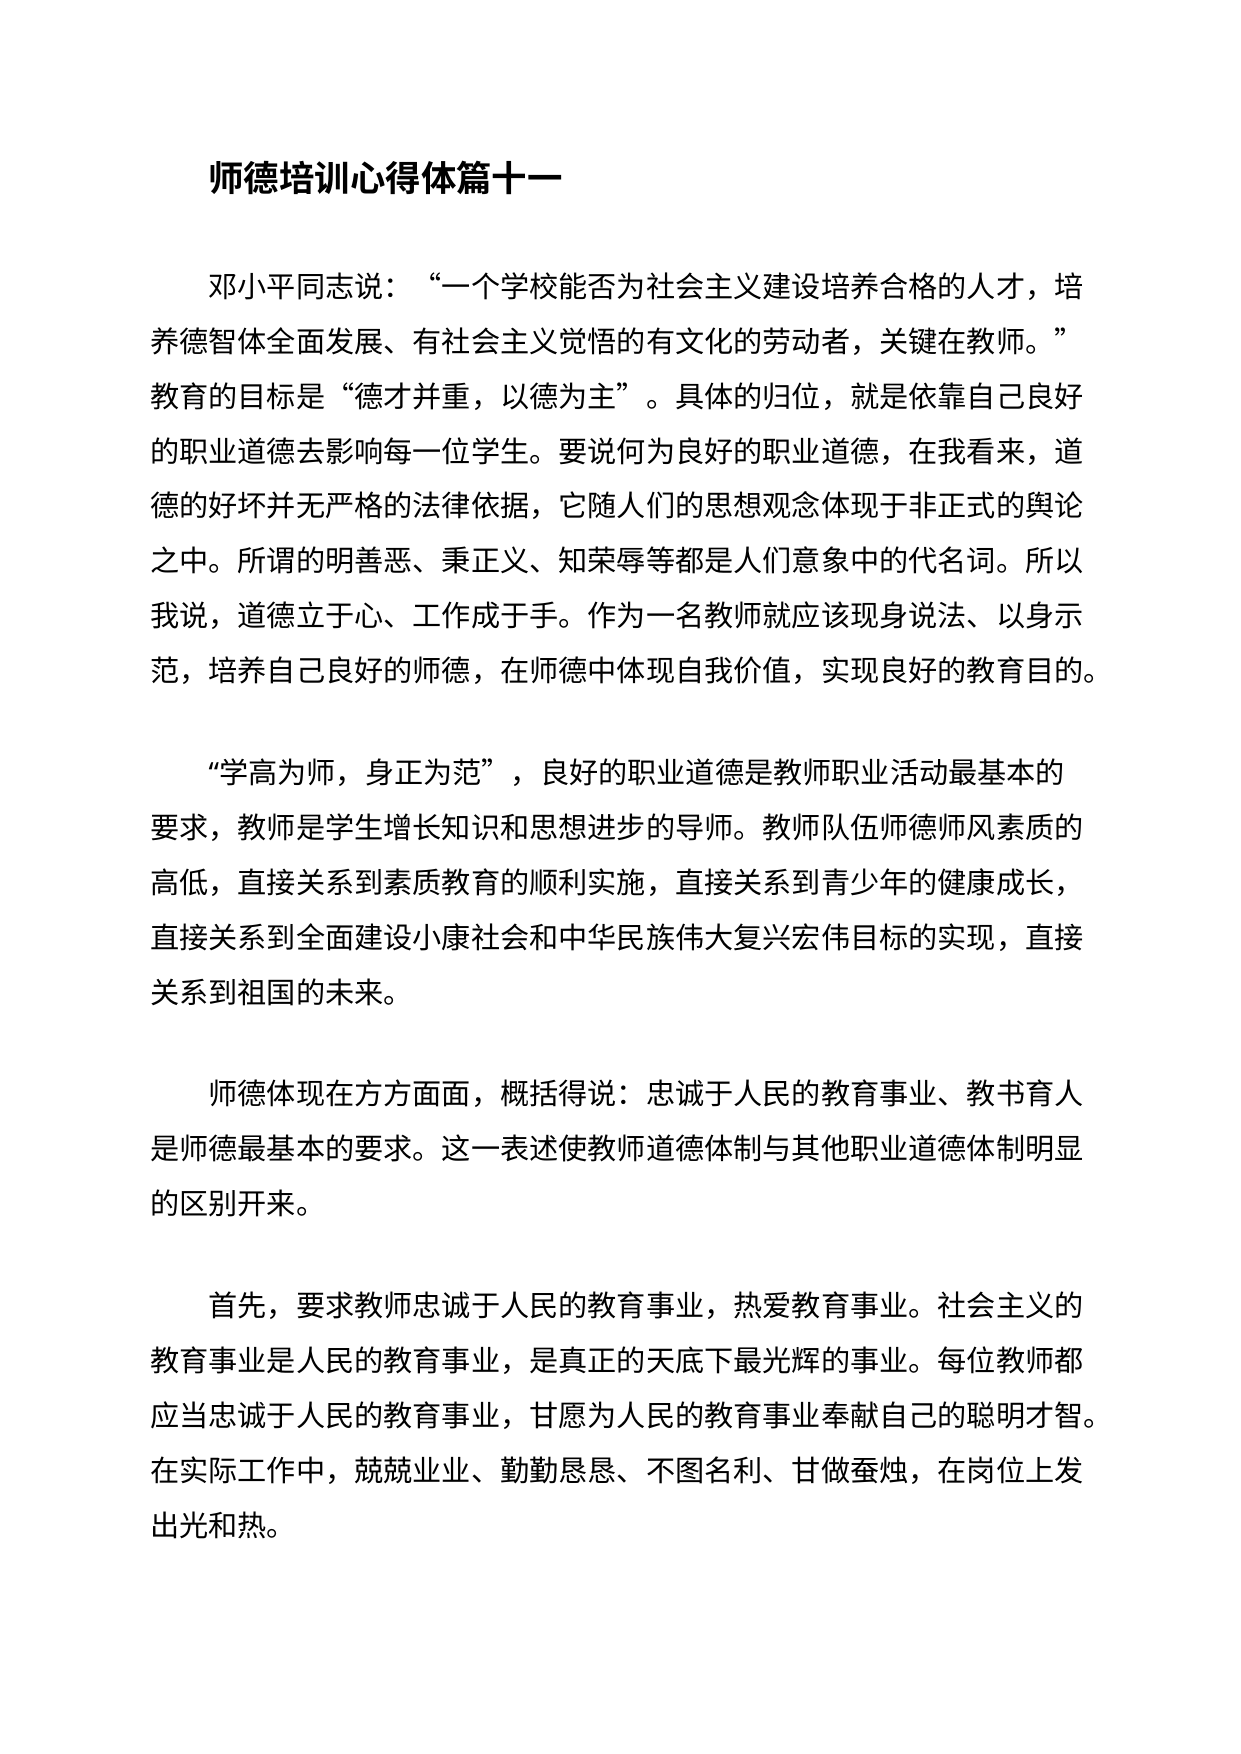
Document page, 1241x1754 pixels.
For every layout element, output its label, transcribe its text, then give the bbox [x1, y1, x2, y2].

text 师德体现在方方面面，概括得说：忠诚于人民的教育事业、教书育人是师德最基本的要求。这一表述使教师道德体制与其他职业道德体制明显的区别开来。 [150, 1071, 1090, 1223]
text “学高为师，身正为范”，良好的职业道德是教师职业活动最基本的要求，教师是学生增长知识和思想进步的导师。教师队伍师德师风素质的高低，直接关系到素质教育的顺利实施，直接关系到青少年的健康成长，直接关系到全面建设小康社会和中华民族伟大复兴宏伟目标的实现，直接关系到祖国的未来。 [150, 749, 1090, 1011]
text 首先，要求教师忠诚于人民的教育事业，热爱教育事业。社会主义的教育事业是人民的教育事业，是真正的天底下最光辉的事业。每位教师都应当忠诚于人民的教育事业，甘愿为人民的教育事业奉献自己的聪明才智。在实际工作中，兢兢业业、勤勤恳恳、不图名利、甘做蚕烛，在岗位上发出光和热。 [150, 1282, 1090, 1544]
text 师德培训心得体篇十一 [150, 150, 1090, 201]
text 邓小平同志说：“一个学校能否为社会主义建设培养合格的人才，培养德智体全面发展、有社会主义觉悟的有文化的劳动者，关键在教师。”教育的目标是“德才并重，以德为主”。具体的归位，就是依靠自己良好的职业道德去影响每一位学生。要说何为良好的职业道德，在我看来，道德的好坏并无严格的法律依据，它随人们的思想观念体现于非正式的舆论之中。所谓的明善恶、秉正义、知荣辱等都是人们意象中的代名词。所以我说，道德立于心、工作成于手。作为一名教师就应该现身说法、以身示范，培养自己良好的师德，在师德中体现自我价值，实现良好的教育目的。 [150, 263, 1090, 690]
